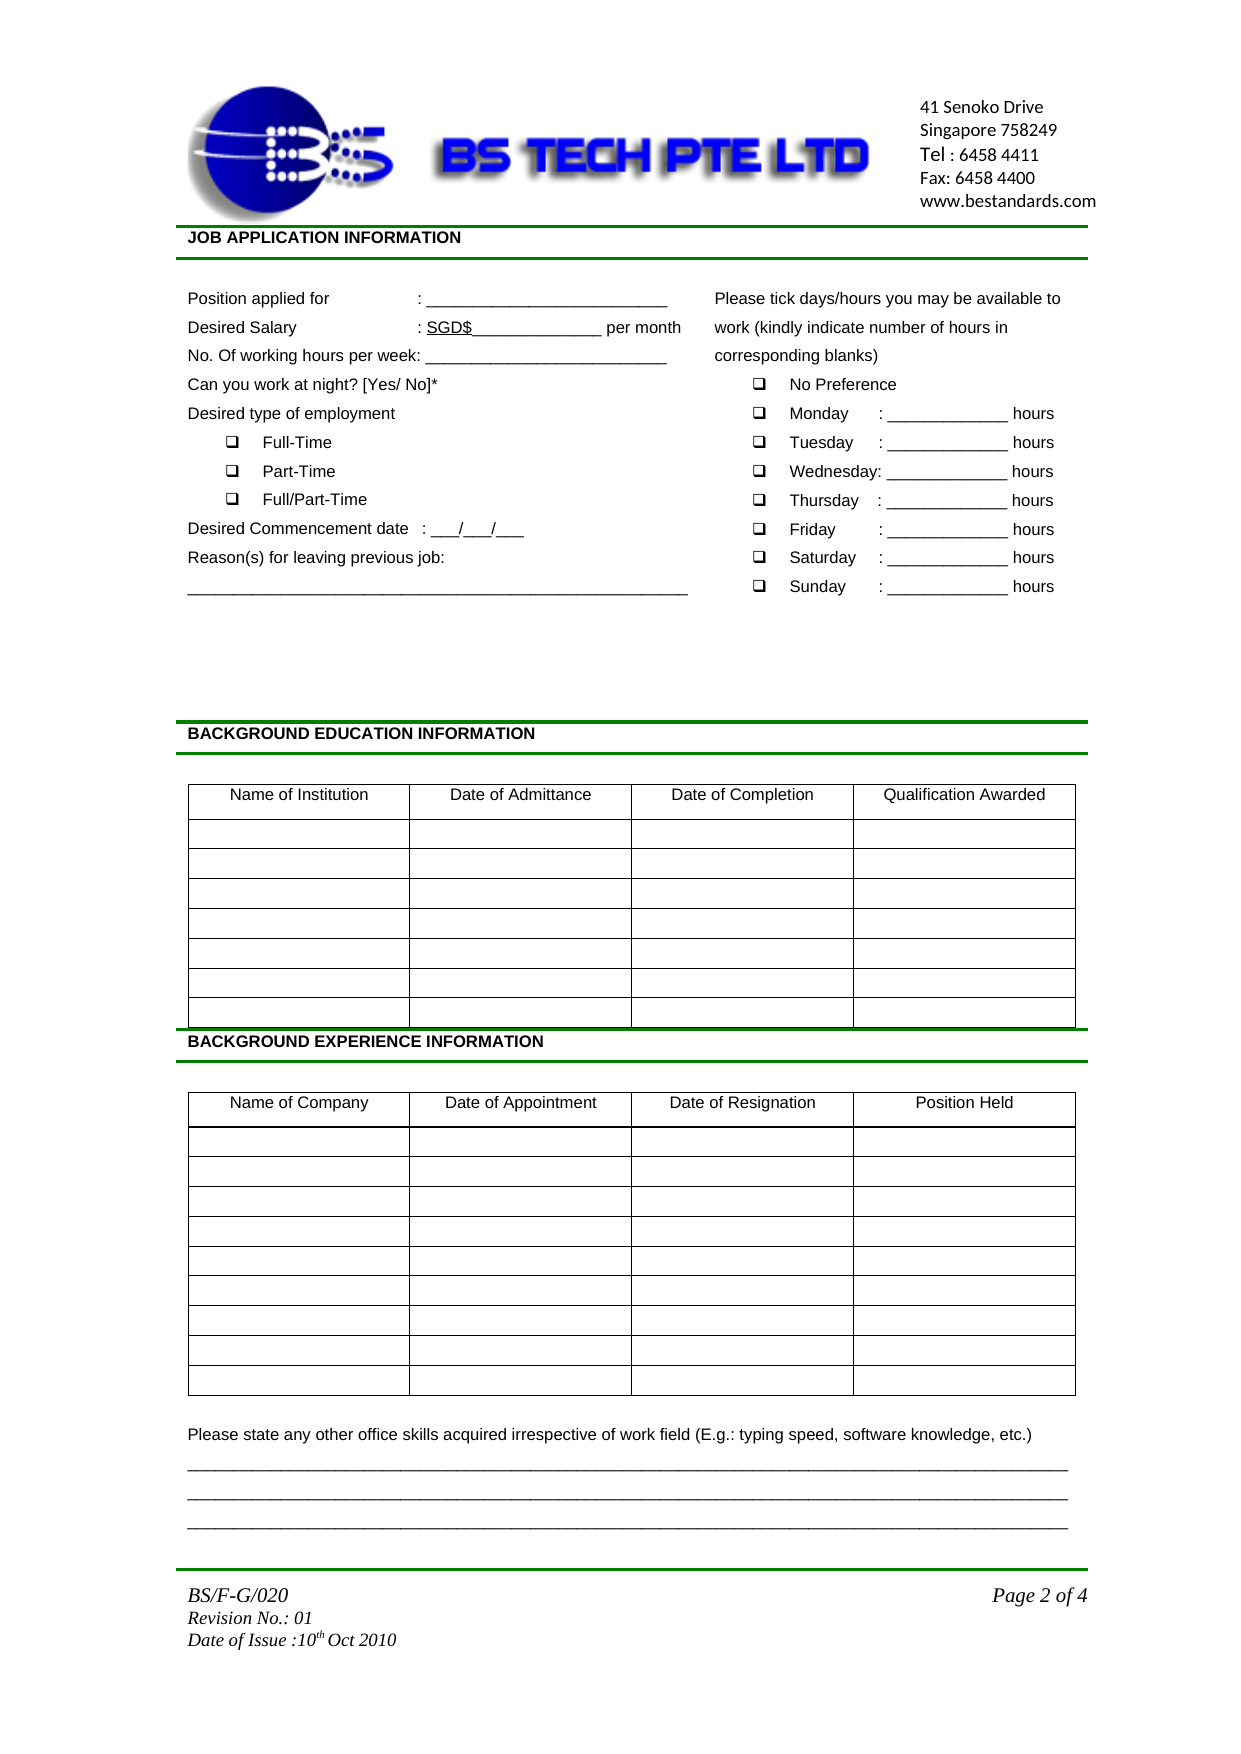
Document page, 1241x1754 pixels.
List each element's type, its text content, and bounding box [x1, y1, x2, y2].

picture [187, 75, 1239, 224]
table_cell Position applied for : __________________________ Desired Salary : SGD$______________ per month No. Of working hours per week: __________________________ Can you work at night? [Yes/ No]* Desired type of employment Full-Time Part-Time Full/Part-Time Desired Commencement date : ___/___/___ Reason(s) for leaving previous job: ______________________________________________________ [176, 260, 703, 720]
table_cell [176, 755, 1087, 1028]
table_cell BACKGROUND EDUCATION INFORMATION [176, 724, 1087, 752]
table_cell JOB APPLICATION INFORMATION [176, 228, 1087, 257]
table_cell Please tick days/hours you may be available to work (kindly indicate number of hours in corresponding blanks) No Preference Monday : _____________ hours Tuesday : _____________ hours Wednesday: _____________ hours Thursday : _____________ hours Friday : _____________ hours Saturday : _____________ hours Sunday : _____________ hours [703, 260, 1087, 720]
table_cell BACKGROUND EXPERIENCE INFORMATION [176, 1031, 1087, 1060]
table_cell Please state any other office skills acquired irrespective of work field (E.g.: typing speed, software knowledge, etc.) _______________________________________________________________________________________________ _______________________________________________________________________________________________ _______________________________________________________________________________________________ [176, 1063, 1087, 1568]
